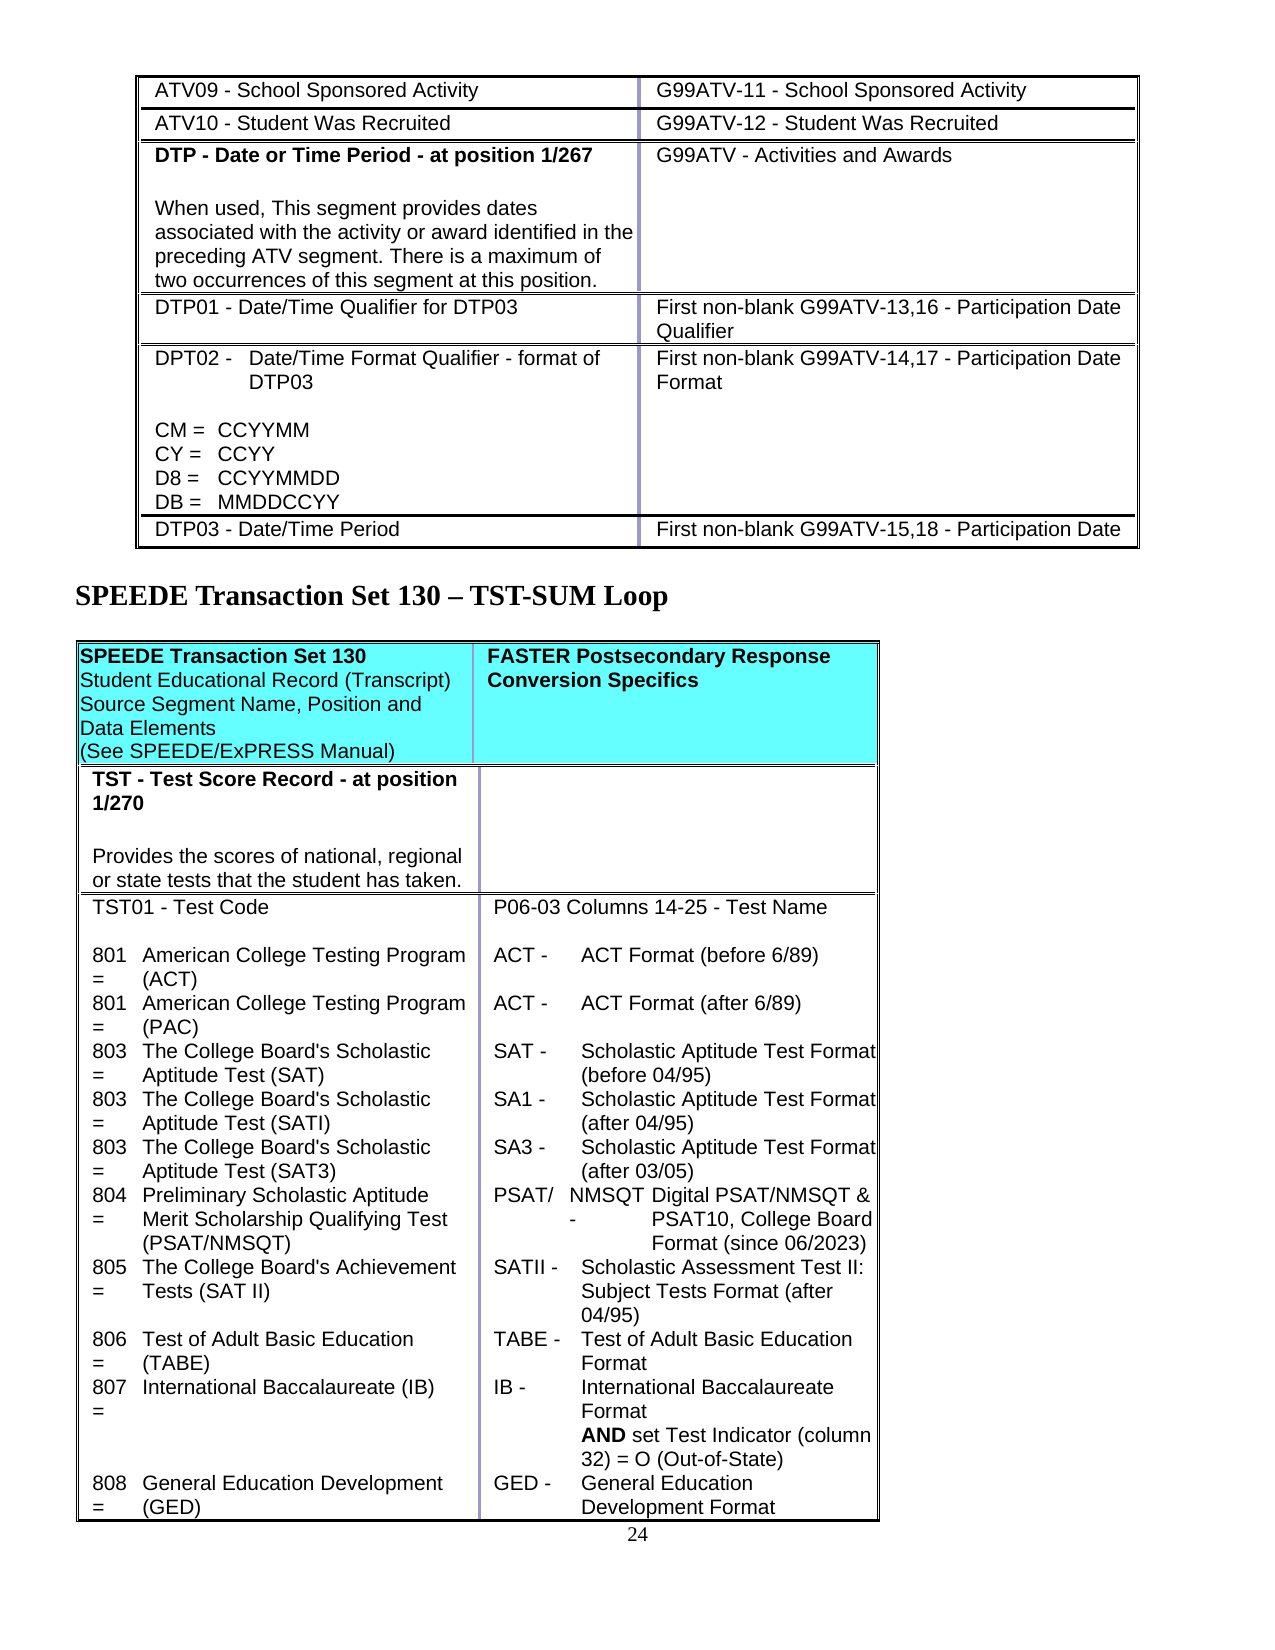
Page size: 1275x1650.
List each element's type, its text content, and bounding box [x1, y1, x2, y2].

table_header [79, 644, 472, 763]
table_cell [77, 892, 878, 1519]
table_cell [139, 514, 637, 546]
table_cell [139, 291, 1137, 343]
table_cell [139, 139, 1137, 291]
table_cell [139, 107, 637, 139]
table_cell [641, 78, 1137, 107]
table_cell [137, 343, 1138, 514]
table_cell [139, 78, 637, 107]
table_cell [641, 107, 1137, 139]
subtitle SPEEDE Transaction Set 130 – TST-SUM Loop [75, 578, 1200, 612]
table_header [474, 644, 877, 763]
table_cell [79, 764, 877, 892]
table_cell [641, 514, 1137, 546]
